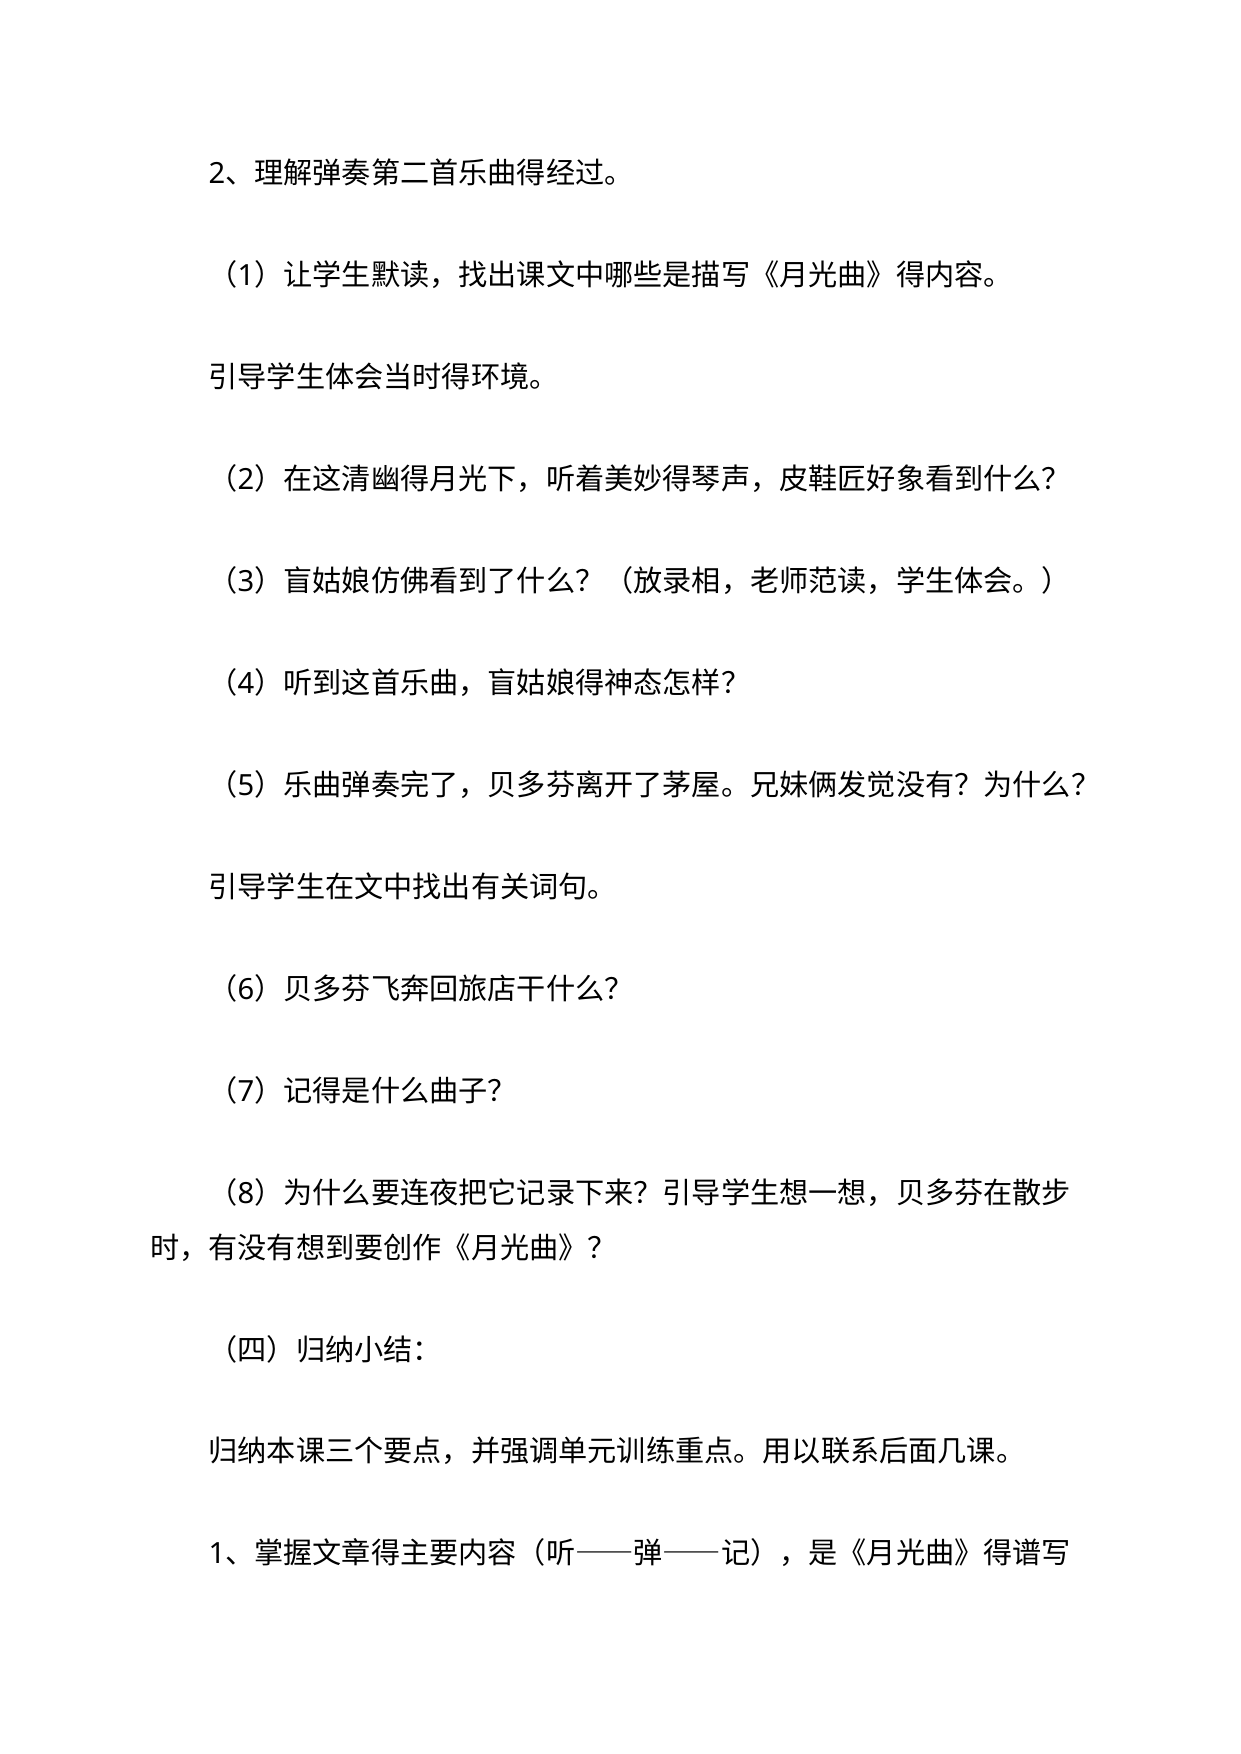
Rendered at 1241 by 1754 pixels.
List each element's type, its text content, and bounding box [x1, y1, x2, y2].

text （8）为什么要连夜把它记录下来？引导学生想一想，贝多芬在散步时，有没有想到要创作《月光曲》？ [150, 1169, 1090, 1267]
text （7）记得是什么曲子？ [150, 1067, 1090, 1110]
text （四）归纳小结： [150, 1326, 1090, 1368]
text 引导学生在文中找出有关词句。 [150, 864, 1090, 906]
text （3）盲姑娘仿佛看到了什么？（放录相，老师范读，学生体会。） [150, 558, 1090, 600]
text （5）乐曲弹奏完了，贝多芬离开了茅屋。兄妹俩发觉没有？为什么？ [150, 762, 1090, 804]
text （1）让学生默读，找出课文中哪些是描写《月光曲》得内容。 [150, 252, 1090, 294]
text （6）贝多芬飞奔回旅店干什么？ [150, 965, 1090, 1008]
text 引导学生体会当时得环境。 [150, 354, 1090, 396]
text 归纳本课三个要点，并强调单元训练重点。用以联系后面几课。 [150, 1428, 1090, 1470]
text 2、理解弹奏第二首乐曲得经过。 [150, 150, 1090, 192]
text （2）在这清幽得月光下，听着美妙得琴声，皮鞋匠好象看到什么？ [150, 456, 1090, 498]
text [150, 1530, 1090, 1572]
text （4）听到这首乐曲，盲姑娘得神态怎样？ [150, 660, 1090, 702]
